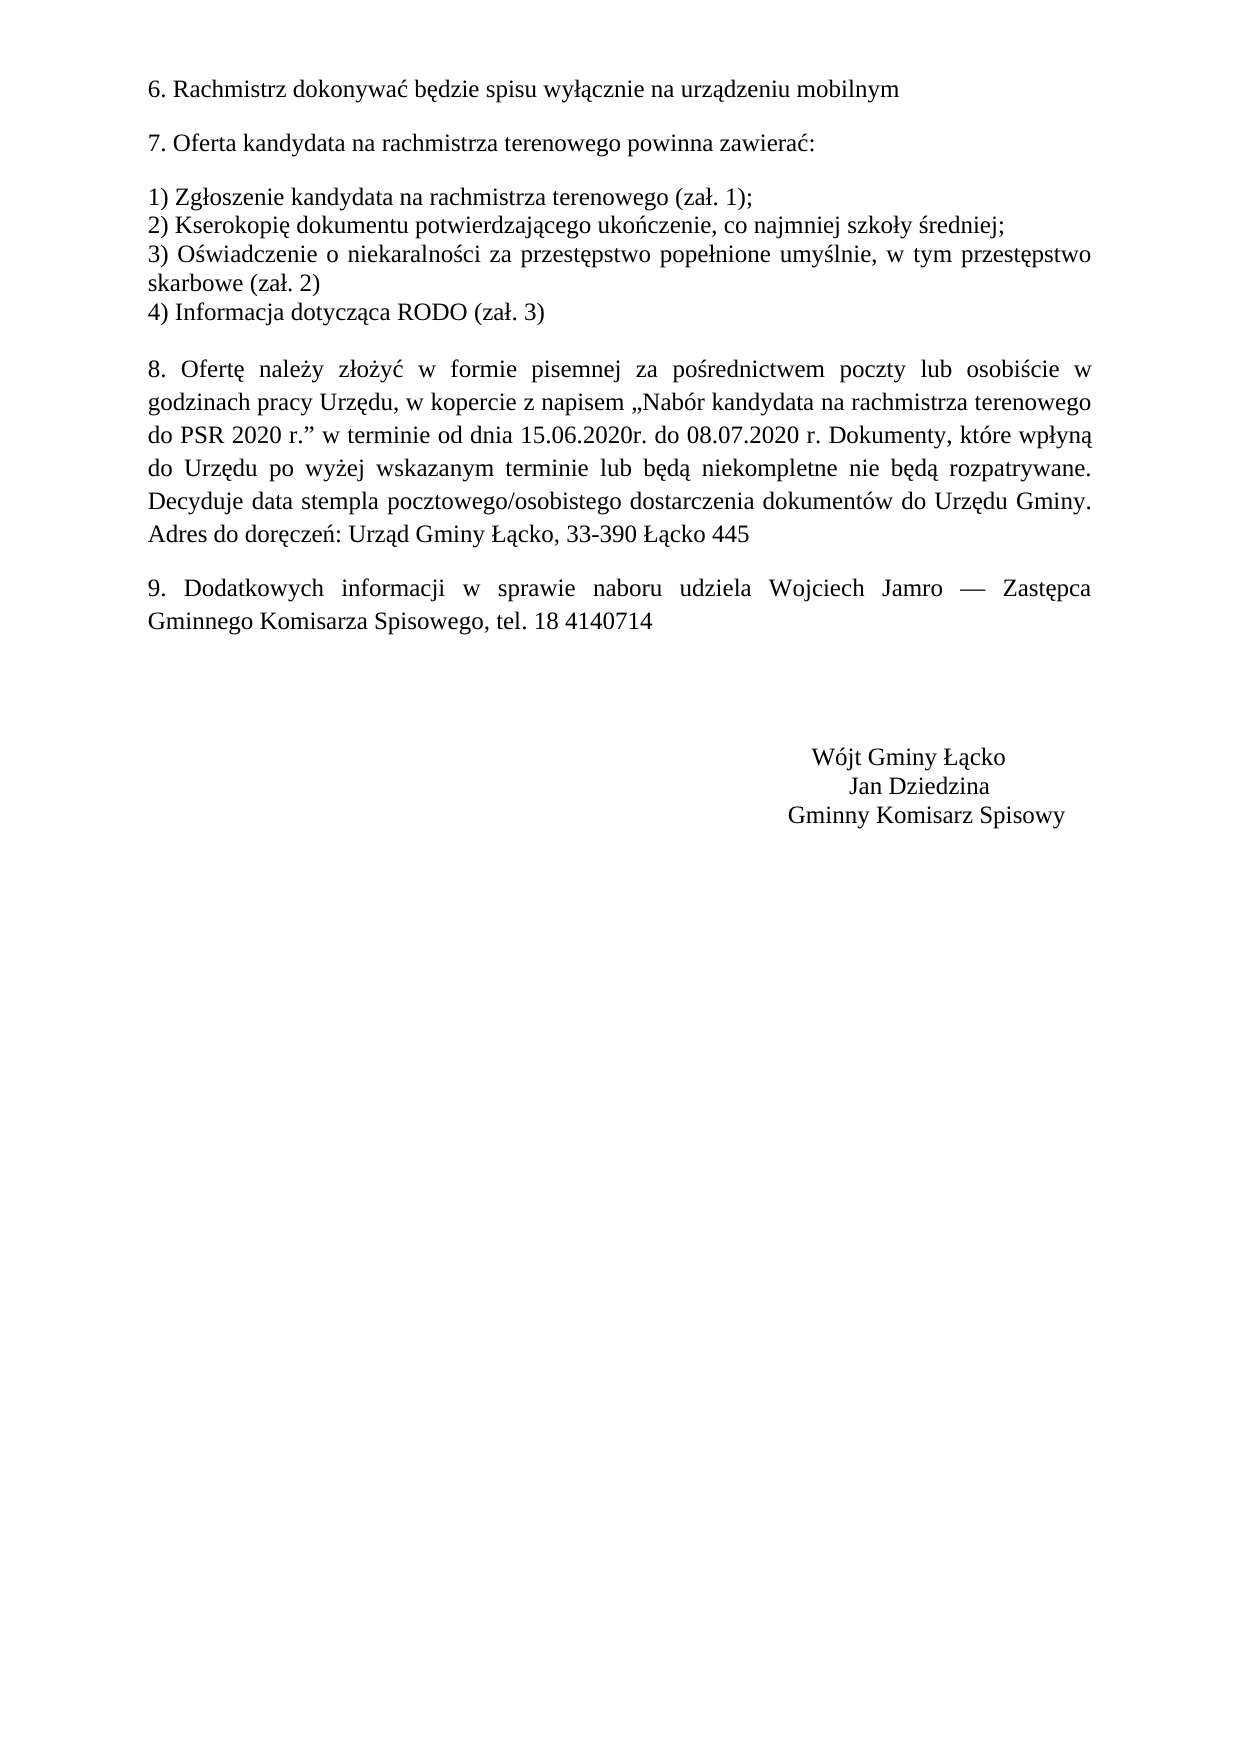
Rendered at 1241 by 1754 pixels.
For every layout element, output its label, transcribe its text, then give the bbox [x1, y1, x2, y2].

text Wójt Gminy Łącko [811, 742, 1093, 771]
text 6. Rachmistrz dokonywać będzie spisu wyłącznie na urządzeniu mobilnym [148, 74, 1093, 103]
text 8. Ofertę należy złożyć w formie pisemnej za pośrednictwem poczty lub osobiście w godzinach pracy Urzędu, w kopercie z napisem „Nabór kandydata na rachmistrza terenowego do PSR 2020 r.” w terminie od dnia 15.06.2020r. do 08.07.2020 r. Dokumenty, które wpłyną do Urzędu po wyżej wskazanym terminie lub będą niekompletne nie będą rozpatrywane. Decyduje data stempla pocztowego/osobistego dostarczenia dokumentów do Urzędu Gminy. Adres do doręczeń: Urząd Gminy Łącko, 33-390 Łącko 445 [148, 354, 1093, 548]
text 7. Oferta kandydata na rachmistrza terenowego powinna zawierać: [148, 128, 1093, 156]
text 1) Zgłoszenie kandydata na rachmistrza terenowego (zał. 1); [148, 182, 1093, 210]
text Gminny Komisarz Spisowy [148, 800, 1093, 829]
text 2) Kserokopię dokumentu potwierdzającego ukończenie, co najmniej szkoły średniej; [148, 210, 1093, 239]
text 9. Dodatkowych informacji w sprawie naboru udziela Wojciech Jamro — Zastępca Gminnego Komisarza Spisowego, tel. 18 4140714 [148, 573, 1093, 635]
text 3) Oświadczenie o niekaralności za przestępstwo popełnione umyślnie, w tym przestępstwo skarbowe (zał. 2) [148, 239, 1093, 297]
text 4) Informacja dotycząca RODO (zał. 3) [148, 297, 1093, 325]
text Jan Dziedzina [811, 771, 1093, 800]
